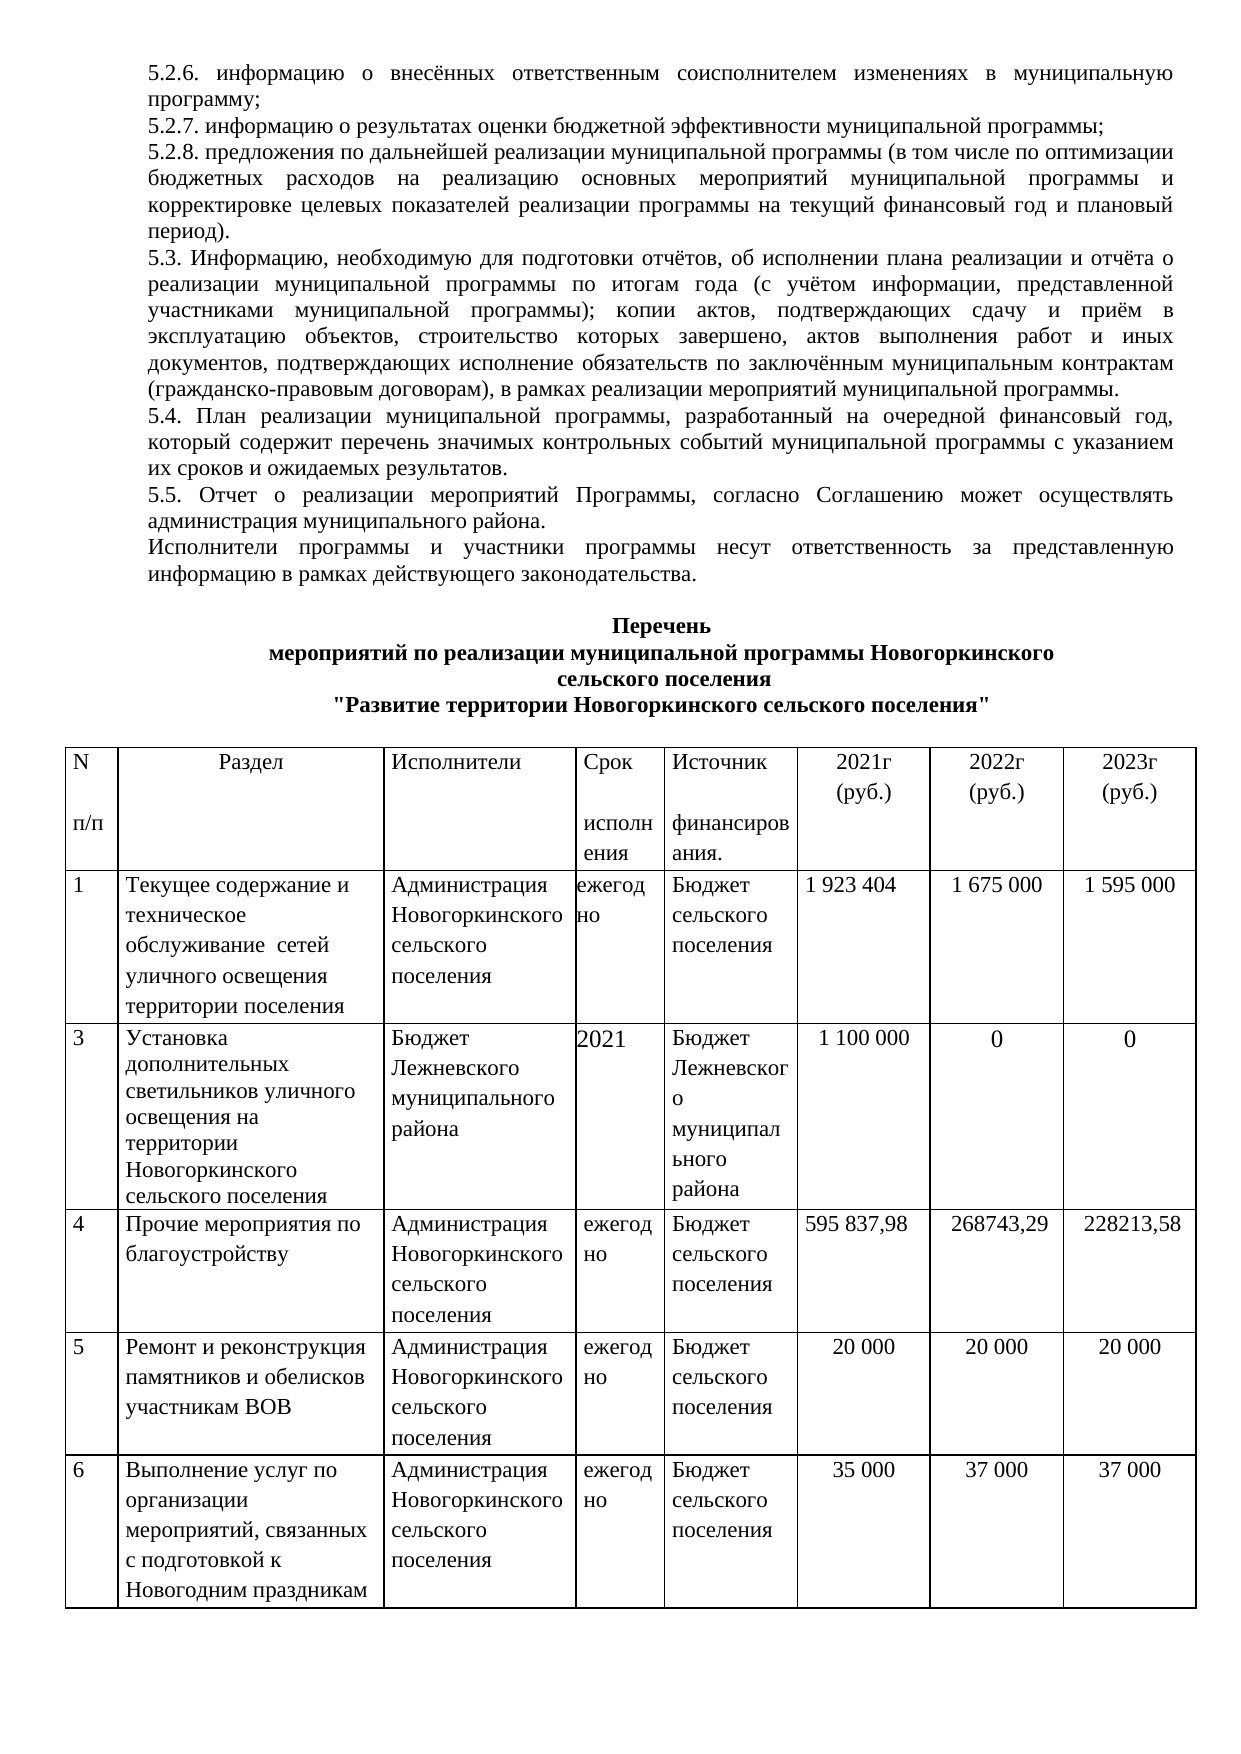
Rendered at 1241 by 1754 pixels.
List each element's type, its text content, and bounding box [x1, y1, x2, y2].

table_cell Ремонт и реконструкция памятников и обелисков участникам ВОВ [119, 1333, 383, 1454]
table_cell 20 000 [1064, 1333, 1195, 1454]
table_cell 6 [66, 1456, 117, 1607]
text 5.3. Информацию, необходимую для подготовки отчётов, об исполнении плана реализации и отчёта о реализации муниципальной программы по итогам года (с учётом информации, представленной участниками муниципальной программы); копии актов, подтверждающих сдачу и приём в эксплуатацию объектов, строительство которых завершено, актов выполнения работ и иных документов, подтверждающих исполнение обязательств по заключённым муниципальным контрактам (гражданско-правовым договорам), в рамках реализации мероприятий муниципальной программы. [148, 243, 1175, 402]
text 5.2.6. информацию о внесённых ответственным соисполнителем изменениях в муниципальную программу; [148, 59, 1175, 112]
table_cell 228213,58 [1064, 1210, 1195, 1331]
text Перечень [148, 612, 1175, 639]
table_cell 3 [66, 1024, 117, 1208]
text сельского поселения [148, 665, 1175, 692]
text 5.2.8. предложения по дальнейшей реализации муниципальной программы (в том числе по оптимизации бюджетных расходов на реализацию основных мероприятий муниципальной программы и корректировке целевых показателей реализации программы на текущий финансовый год и плановый период). [148, 138, 1175, 243]
table_cell Бюджет сельского поселения [665, 1210, 797, 1331]
table_cell 35 000 [798, 1456, 929, 1607]
table_cell 0 [931, 1024, 1063, 1208]
table_cell ежегодно [577, 871, 664, 1022]
table_cell Администрация Новогоркинского сельского поселения [385, 1333, 575, 1454]
table_cell Бюджет сельского поселения [665, 1333, 797, 1454]
table_cell ежегодно [577, 1210, 664, 1331]
table_cell Администрация Новогоркинского сельского поселения [385, 1210, 575, 1331]
table_cell 20 000 [931, 1333, 1063, 1454]
table_cell 37 000 [1064, 1456, 1195, 1607]
text мероприятий по реализации муниципальной программы Новогоркинского [148, 639, 1175, 665]
table_cell 2021 [577, 1024, 664, 1208]
table_cell Администрация Новогоркинского сельского поселения [385, 871, 575, 1022]
table_header N п/п [66, 748, 117, 869]
text "Развитие территории Новогоркинского сельского поселения" [148, 692, 1175, 718]
table_cell 1 100 000 [798, 1024, 929, 1208]
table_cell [665, 1456, 797, 1607]
table_header 2022г (руб.) [931, 748, 1063, 869]
table_cell 1 595 000 [1064, 871, 1195, 1022]
table_header Раздел [119, 748, 383, 869]
table_cell 268743,29 [931, 1210, 1063, 1331]
table_cell 1 [66, 871, 117, 1022]
table_header Срок исполнения [577, 748, 664, 869]
table_cell 20 000 [798, 1333, 929, 1454]
table_cell Бюджет сельского поселения [665, 871, 797, 1022]
table_cell 1 675 000 [931, 871, 1063, 1022]
table_header 2021г (руб.) [798, 748, 929, 869]
text 5.4. План реализации муниципальной программы, разработанный на очередной финансовый год, который содержит перечень значимых контрольных событий муниципальной программы с указанием их сроков и ожидаемых результатов. [148, 402, 1175, 481]
table_cell 595 837,98 [798, 1210, 929, 1331]
table_cell Прочие мероприятия по благоустройству [119, 1210, 383, 1331]
text 5.2.7. информацию о результатах оценки бюджетной эффективности муниципальной программы; [148, 112, 1175, 138]
table_cell 4 [66, 1210, 117, 1331]
table_cell Выполнение услуг по организации мероприятий, связанных с подготовкой к Новогодним праздникам [119, 1456, 383, 1607]
table_header 2023г (руб.) [1064, 748, 1195, 869]
table_cell 37 000 [931, 1456, 1063, 1607]
text Исполнители программы и участники программы несут ответственность за представленную информацию в рамках действующего законодательства. [148, 533, 1175, 586]
table_header Источник финансирования. [665, 748, 797, 869]
table_cell Бюджет Лежневского муниципального района [665, 1024, 797, 1208]
table_cell Установка дополнительных светильников уличного освещения на территории Новогоркинского сельского поселения [119, 1024, 383, 1208]
table_header Исполнители [385, 748, 575, 869]
table_cell 5 [66, 1333, 117, 1454]
text 5.5. Отчет о реализации мероприятий Программы, согласно Соглашению может осуществлять администрация муниципального района. [148, 481, 1175, 533]
table_cell ежегодно [577, 1333, 664, 1454]
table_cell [385, 1456, 575, 1607]
table_cell ежегодно [577, 1456, 664, 1607]
table_cell 1 923 404 [798, 871, 929, 1022]
table_cell 0 [1064, 1024, 1195, 1208]
table_cell Текущее содержание и техническое обслуживание сетей уличного освещения территории поселения [119, 871, 383, 1022]
table_cell Бюджет Лежневского муниципального района [385, 1024, 575, 1208]
